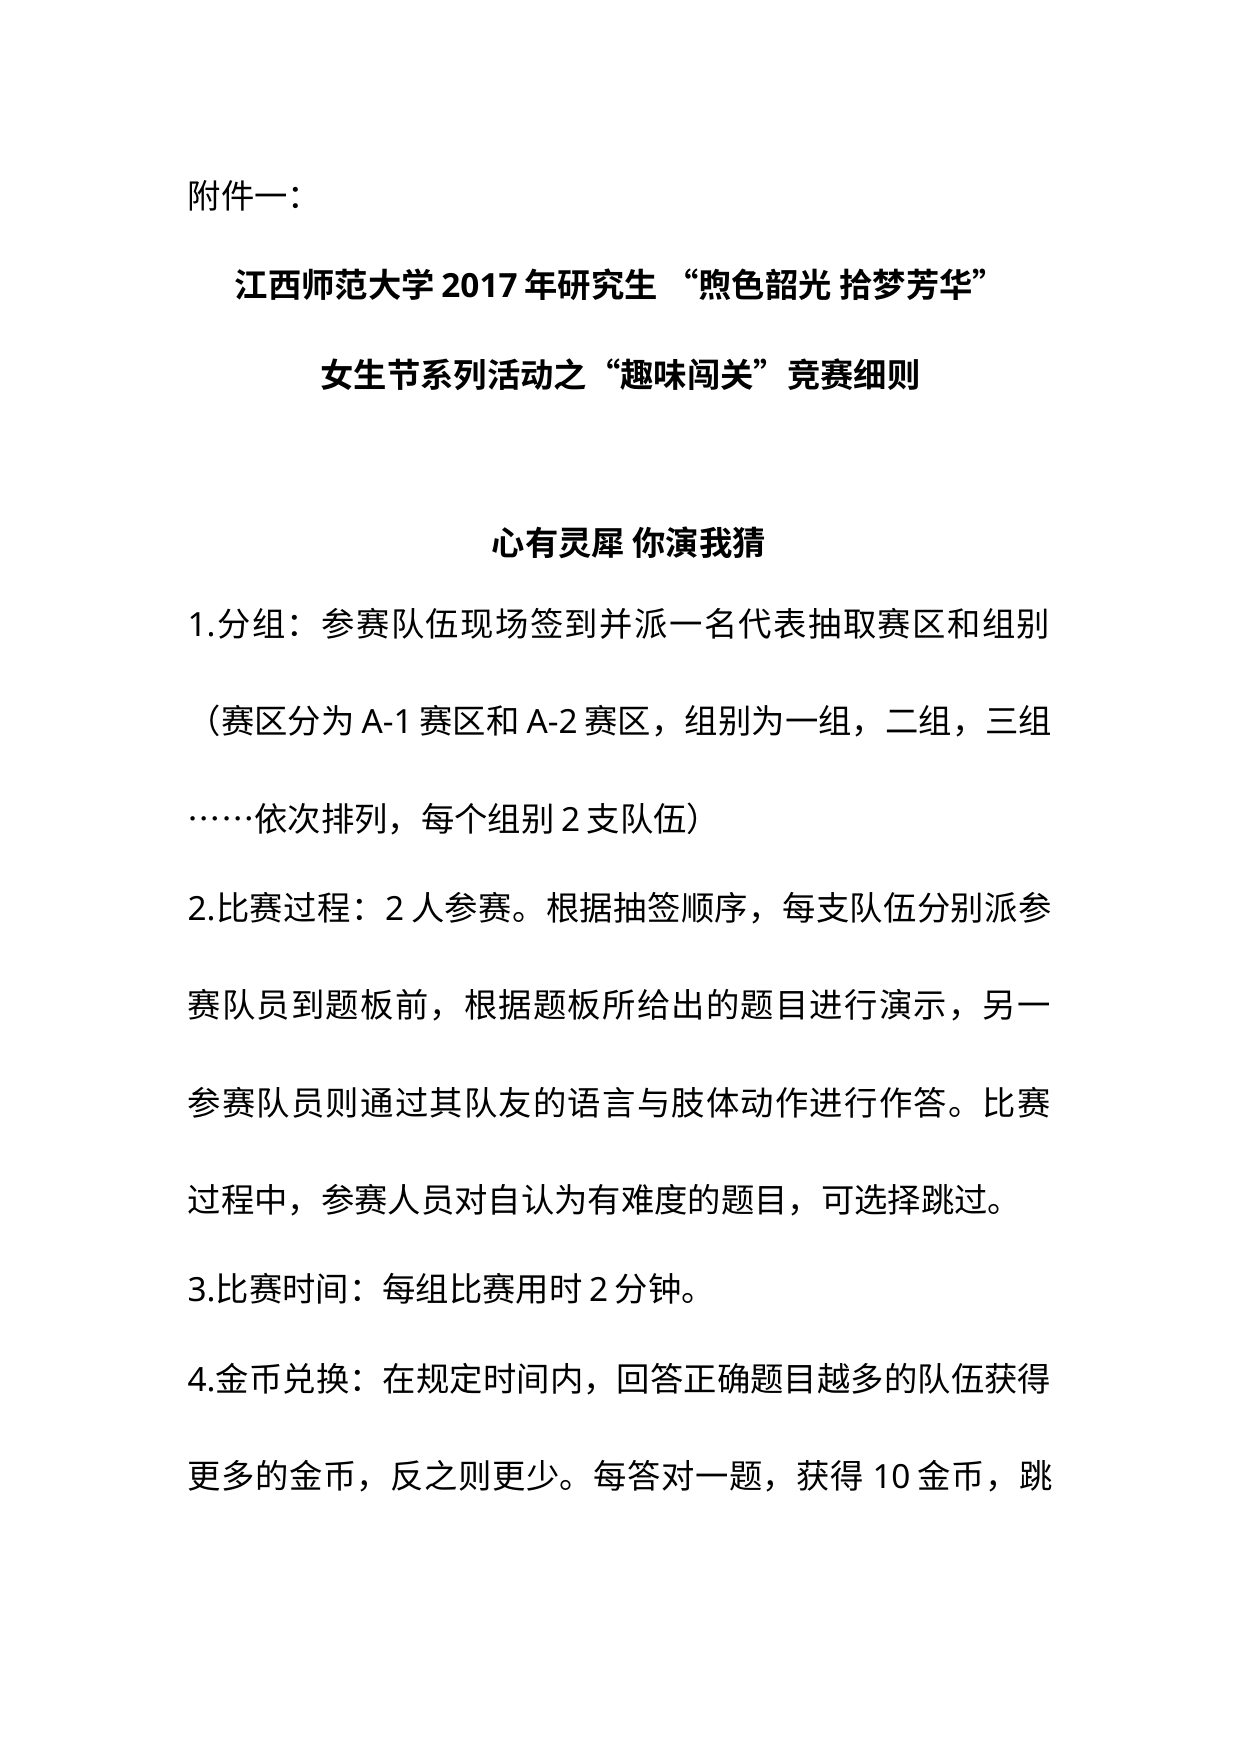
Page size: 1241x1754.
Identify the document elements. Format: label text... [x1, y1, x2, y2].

text 心有灵犀 你演我猜 [187, 517, 1053, 565]
text 江西师范大学2017年研究生 “煦色韶光 拾梦芳华” [187, 251, 1053, 316]
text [187, 1344, 1053, 1507]
text 1.分组：参赛队伍现场签到并派一名代表抽取赛区和组别（赛区分为A-1赛区和A-2赛区，组别为一组，二组，三组……依次排列，每个组别2支队伍） [187, 589, 1053, 849]
text 女生节系列活动之“趣味闯关”竞赛细则 [187, 340, 1053, 405]
text 附件一： [187, 162, 1053, 227]
text 3.比赛时间：每组比赛用时2分钟。 [187, 1255, 1053, 1320]
text 2.比赛过程：2人参赛。根据抽签顺序，每支队伍分别派参赛队员到题板前，根据题板所给出的题目进行演示，另一参赛队员则通过其队友的语言与肢体动作进行作答。比赛过程中，参赛人员对自认为有难度的题目，可选择跳过。 [187, 873, 1053, 1231]
